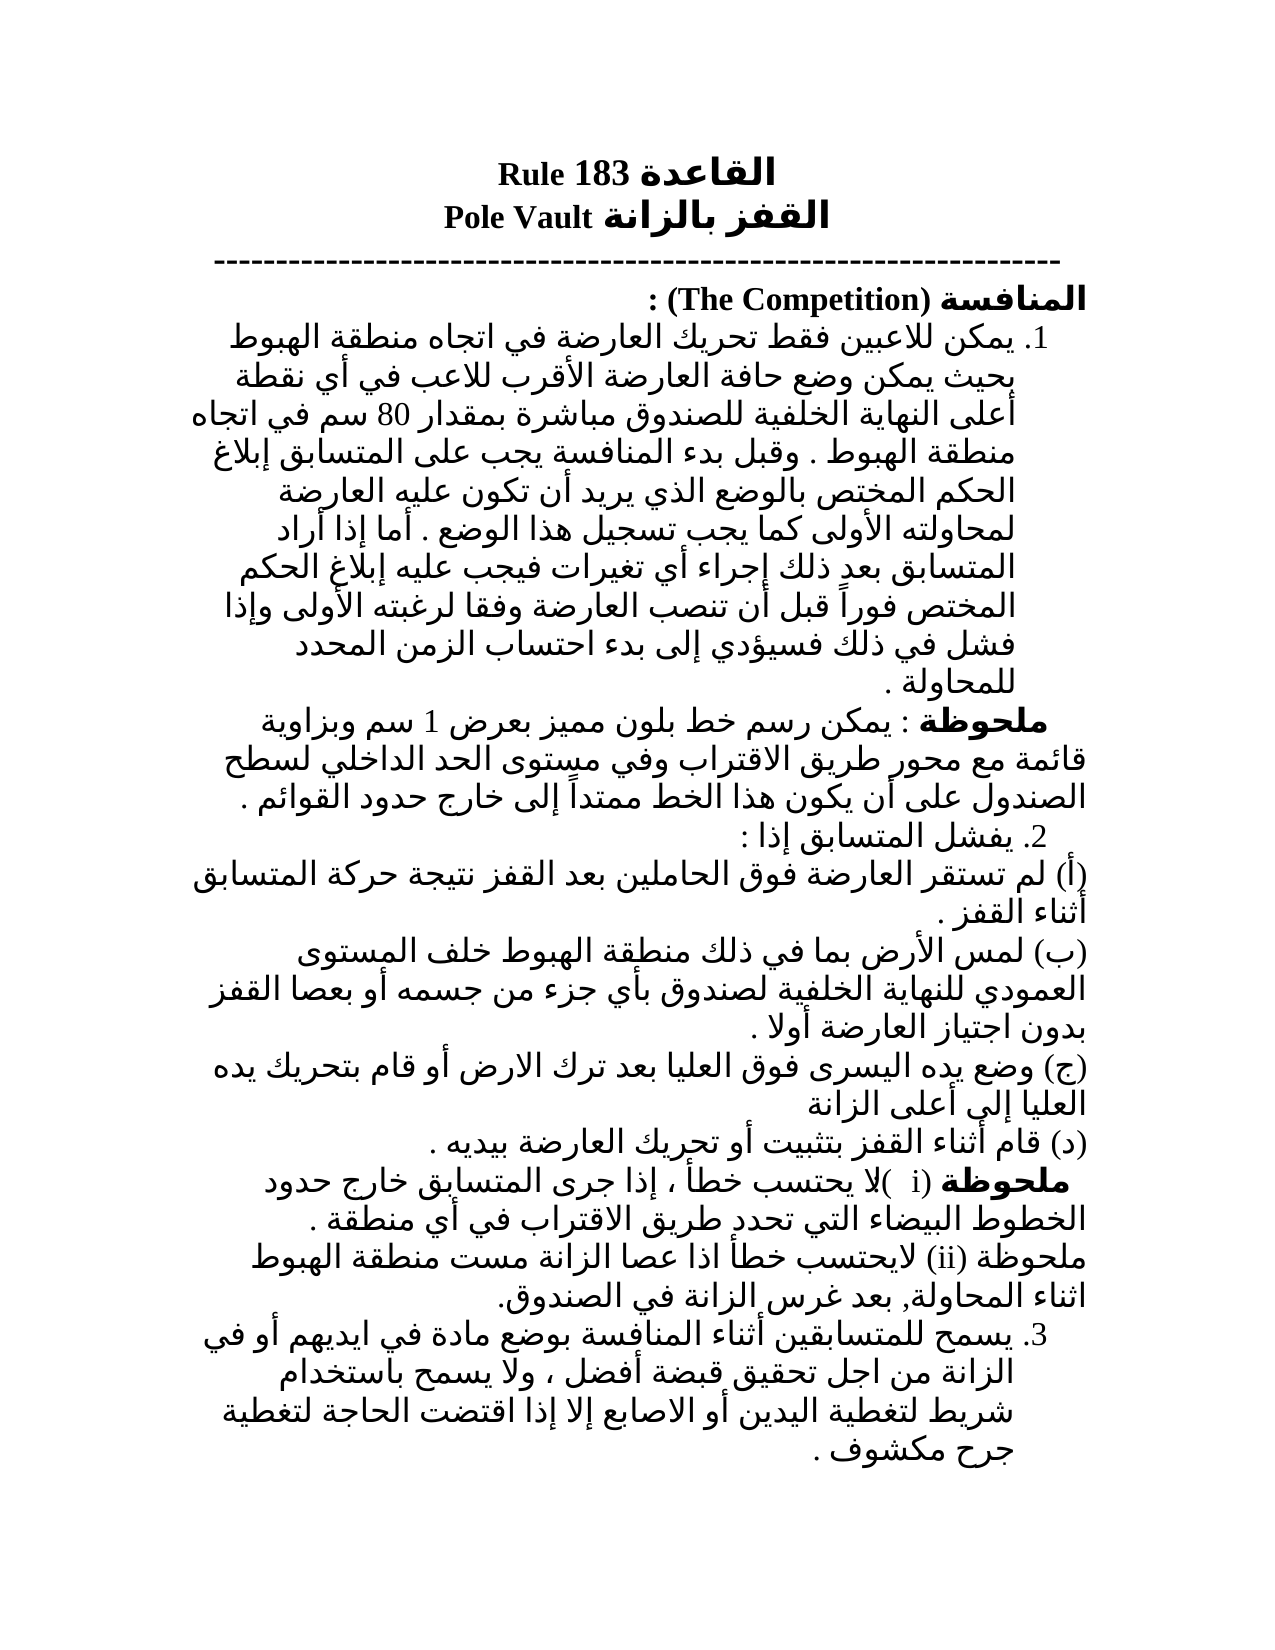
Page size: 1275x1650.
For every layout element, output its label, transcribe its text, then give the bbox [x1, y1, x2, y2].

text (أ) لم تستقر العارضة فوق الحاملين بعد القفز نتيجة حركة المتسابق أثناء القفز . [187, 854, 1087, 931]
text القاعدة 183 Rule [187, 150, 1087, 193]
text (ج) وضع يده اليسرى فوق العليا بعد ترك الارض أو قام بتحريك يده العليا إلى أعلى الزانة [187, 1046, 1087, 1123]
text 2. يفشل المتسابق إذا : [187, 816, 1087, 854]
text 3. يسمح للمتسابقين أثناء المنافسة بوضع مادة في ايديهم أو في الزانة من اجل تحقيق قبضة أفضل ، ولا يسمح باستخدام شريط لتغطية اليدين أو الاصابع إلا إذا اقتضت الحاجة لتغطية جرح مكشوف . [187, 1314, 1048, 1468]
text 1. يمكن للاعبين فقط تحريك العارضة في اتجاه منطقة الهبوط بحيث يمكن وضع حافة العارضة الأقرب للاعب في أي نقطة أعلى النهاية الخلفية للصندوق مباشرة بمقدار 80 سم في اتجاه منطقة الهبوط . وقبل بدء المنافسة يجب على المتسابق إبلاغ الحكم المختص بالوضع الذي يريد أن تكون عليه العارضة لمحاولته الأولى كما يجب تسجيل هذا الوضع . أما إذا أراد المتسابق بعد ذلك إجراء أي تغيرات فيجب عليه إبلاغ الحكم المختص فوراً قبل أن تنصب العارضة وفقا لرغبته الأولى وإذا فشل في ذلك فسيؤدي إلى بدء احتساب الزمن المحدد للمحاولة . [187, 318, 1049, 701]
text ملحوظة (ii) لايحتسب خطأ اذا عصا الزانة مست منطقة الهبوط اثناء المحاولة, بعد غرس الزانة في الصندوق. [187, 1238, 1087, 1314]
text -------------------------------------------------------------------- [187, 236, 1087, 279]
text القفز بالزانة Pole Vault [187, 193, 1087, 236]
text ملحوظة (i): لا يحتسب خطأ ، إذا جرى المتسابق خارج حدود الخطوط البيضاء التي تحدد طريق الاقتراب في أي منطقة . [187, 1161, 1087, 1238]
text ملحوظة : يمكن رسم خط بلون مميز بعرض 1 سم وبزاوية قائمة مع محور طريق الاقتراب وفي مستوى الحد الداخلي لسطح الصندول على أن يكون هذا الخط ممتداً إلى خارج حدود القوائم . [187, 701, 1087, 816]
text (د) قام أثناء القفز بتثبيت أو تحريك العارضة بيديه . [187, 1123, 1087, 1161]
text (ب) لمس الأرض بما في ذلك منطقة الهبوط خلف المستوى العمودي للنهاية الخلفية لصندوق بأي جزء من جسمه أو بعصا القفز بدون اجتياز العارضة أولا . [187, 931, 1087, 1046]
text المنافسة (The Competition) : [187, 279, 1087, 318]
